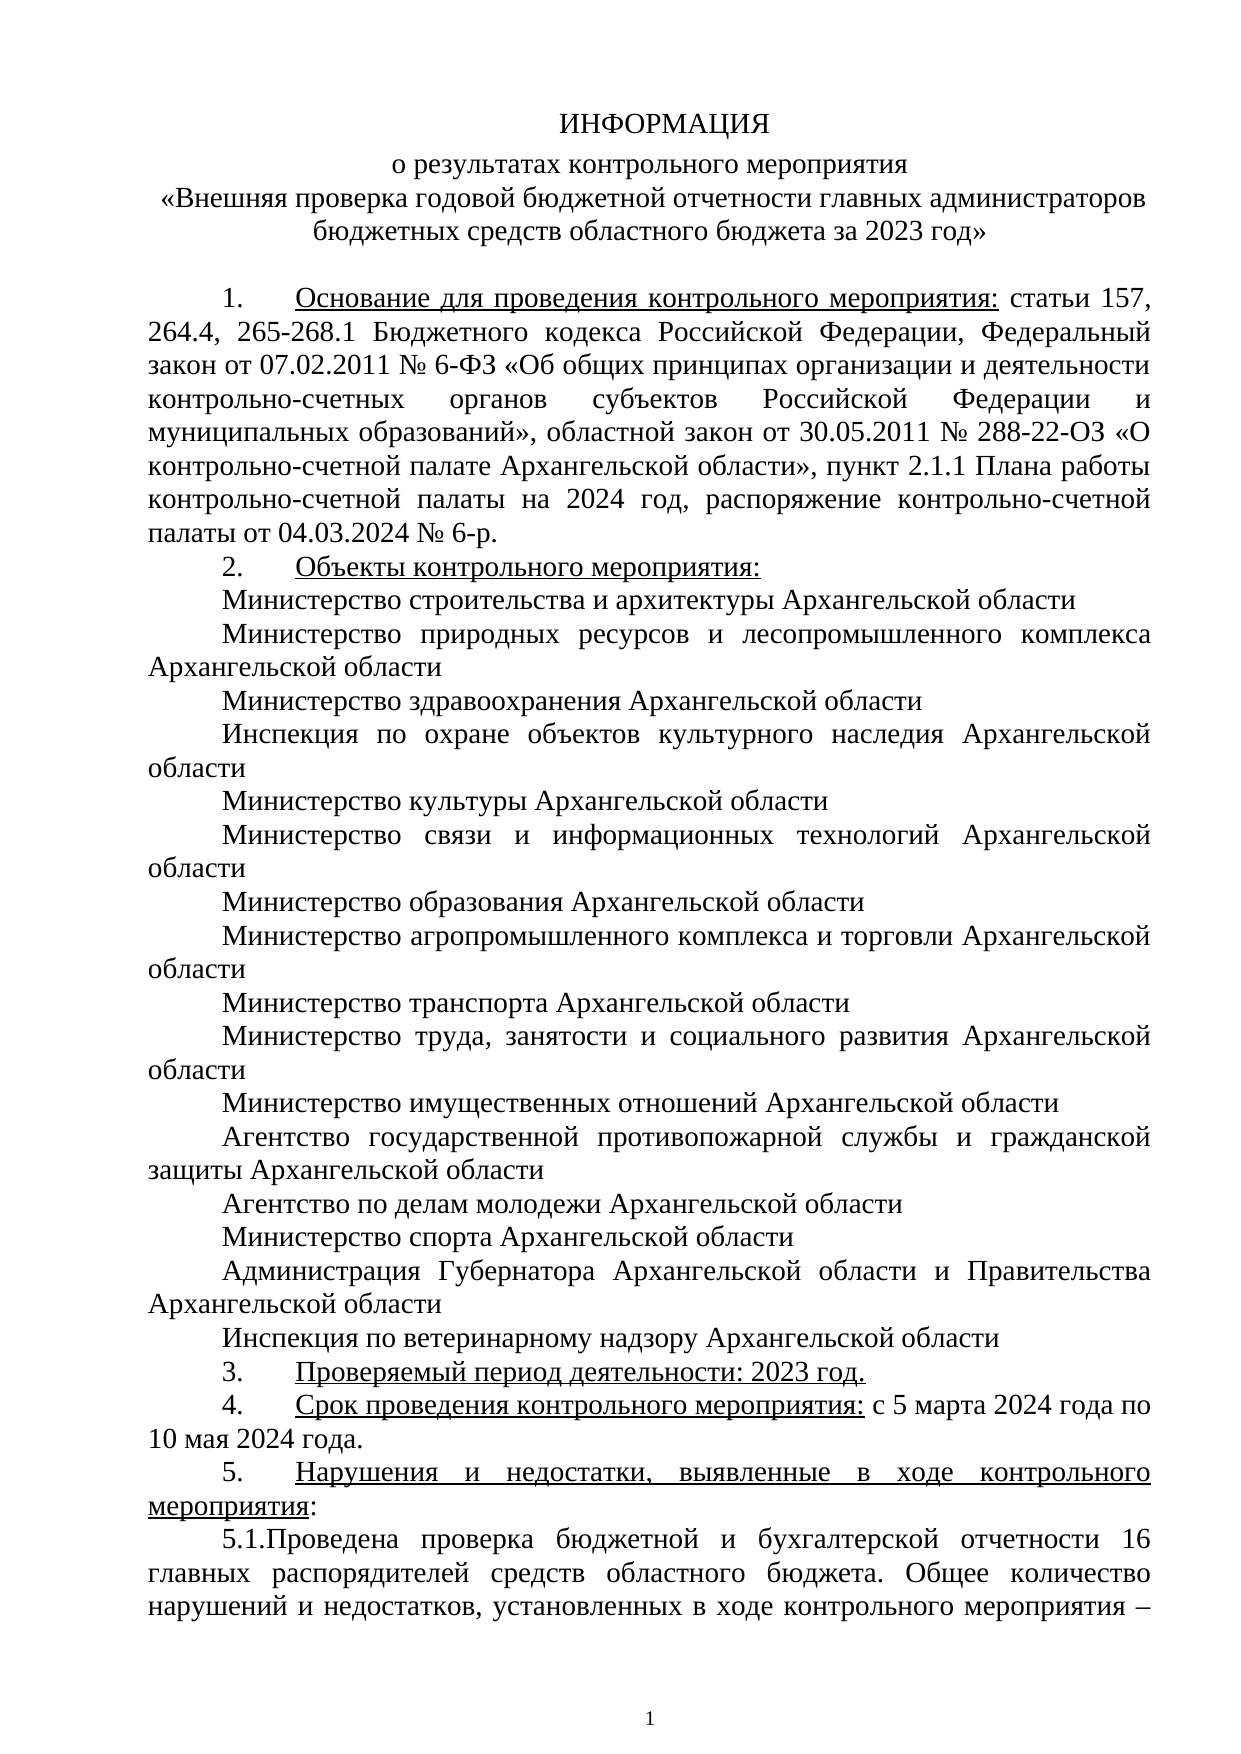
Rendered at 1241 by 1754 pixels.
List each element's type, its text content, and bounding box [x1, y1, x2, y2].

text Министерство образования Архангельской области [148, 884, 1152, 918]
text Министерство спорта Архангельской области [148, 1219, 1152, 1253]
list Срок проведения контрольного мероприятия: с 5 марта 2024 года по 10 мая 2024 года. [148, 1387, 1152, 1454]
text Администрация Губернатора Архангельской области и Правительства Архангельской области [148, 1253, 1152, 1320]
list Основание для проведения контрольного мероприятия: статьи 157, 264.4, 265-268.1 Бюджетного кодекса Российской Федерации, Федеральный закон от 07.02.2011 № 6-ФЗ «Об общих принципах организации и деятельности контрольно-счетных органов субъектов Российской Федерации и муниципальных образований», областной закон от 30.05.2011 № 288-22-ОЗ «О контрольно-счетной палате Архангельской области», пункт 2.1.1 Плана работы контрольно-счетной палаты на 2024 год, распоряжение контрольно-счетной палаты от 04.03.2024 № 6-р. [148, 280, 1152, 549]
list Проверяемый период деятельности: 2023 год. [148, 1354, 1152, 1387]
text Инспекция по охране объектов культурного наследия Архангельской области [148, 716, 1152, 783]
subtitle ИНФОРМАЦИЯ [148, 106, 1181, 140]
text Министерство имущественных отношений Архангельской области [148, 1085, 1152, 1119]
text о результатах контрольного мероприятия [148, 146, 1152, 180]
text «Внешняя проверка годовой бюджетной отчетности главных администраторов бюджетных средств областного бюджета за 2023 год» [148, 180, 1152, 247]
text Агентство по делам молодежи Архангельской области [148, 1186, 1152, 1219]
text Министерство культуры Архангельской области [148, 783, 1152, 817]
list Объекты контрольного мероприятия: [148, 549, 1152, 582]
text Министерство связи и информационных технологий Архангельской области [148, 817, 1152, 884]
text Министерство агропромышленного комплекса и торговли Архангельской области [148, 918, 1152, 985]
text Министерство транспорта Архангельской области [148, 985, 1152, 1018]
text Агентство государственной противопожарной службы и гражданской защиты Архангельской области [148, 1119, 1152, 1186]
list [148, 1521, 1152, 1622]
text Инспекция по ветеринарному надзору Архангельской области [148, 1320, 1152, 1354]
text Министерство труда, занятости и социального развития Архангельской области [148, 1018, 1152, 1085]
text Министерство строительства и архитектуры Архангельской области [148, 582, 1152, 616]
text Министерство здравоохранения Архангельской области [148, 683, 1152, 716]
list Нарушения и недостатки, выявленные в ходе контрольного мероприятия: [148, 1454, 1152, 1521]
text Министерство природных ресурсов и лесопромышленного комплекса Архангельской области [148, 616, 1152, 683]
